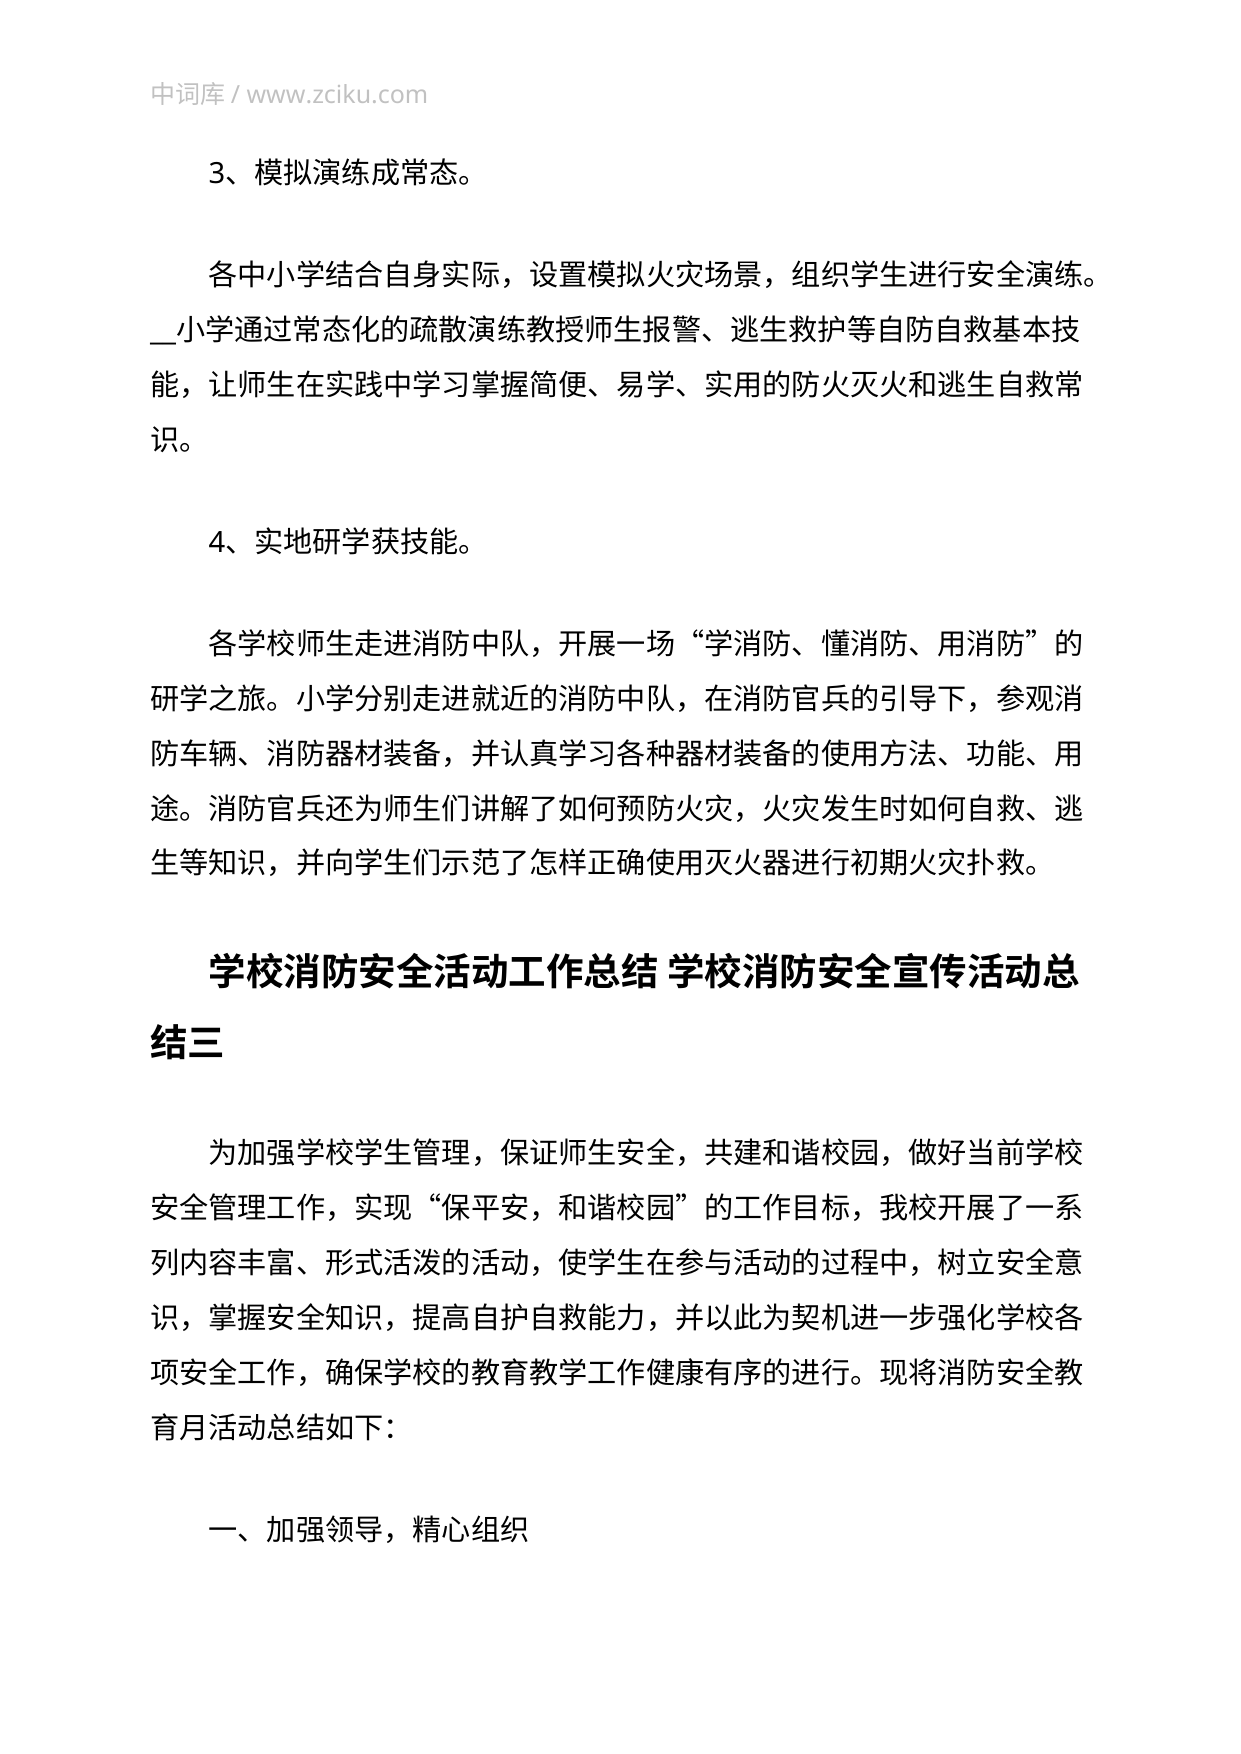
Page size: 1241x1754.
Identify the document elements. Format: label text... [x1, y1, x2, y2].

text 为加强学校学生管理，保证师生安全，共建和谐校园，做好当前学校安全管理工作，实现“保平安，和谐校园”的工作目标，我校开展了一系列内容丰富、形式活泼的活动，使学生在参与活动的过程中，树立安全意识，掌握安全知识，提高自护自救能力，并以此为契机进一步强化学校各项安全工作，确保学校的教育教学工作健康有序的进行。现将消防安全教育月活动总结如下： [150, 1130, 1090, 1447]
text 4、实地研学获技能。 [150, 518, 1090, 561]
text 3、模拟演练成常态。 [150, 150, 1090, 192]
text 一、加强领导，精心组织 [150, 1506, 1090, 1548]
text 学校消防安全活动工作总结 学校消防安全宣传活动总结三 [150, 942, 1090, 1067]
text 各中小学结合自身实际，设置模拟火灾场景，组织学生进行安全演练。__小学通过常态化的疏散演练教授师生报警、逃生救护等自防自救基本技能，让师生在实践中学习掌握简便、易学、实用的防火灭火和逃生自救常识。 [150, 252, 1090, 459]
text 各学校师生走进消防中队，开展一场“学消防、懂消防、用消防”的研学之旅。小学分别走进就近的消防中队，在消防官兵的引导下，参观消防车辆、消防器材装备，并认真学习各种器材装备的使用方法、功能、用途。消防官兵还为师生们讲解了如何预防火灾，火灾发生时如何自救、逃生等知识，并向学生们示范了怎样正确使用灭火器进行初期火灾扑救。 [150, 621, 1090, 882]
